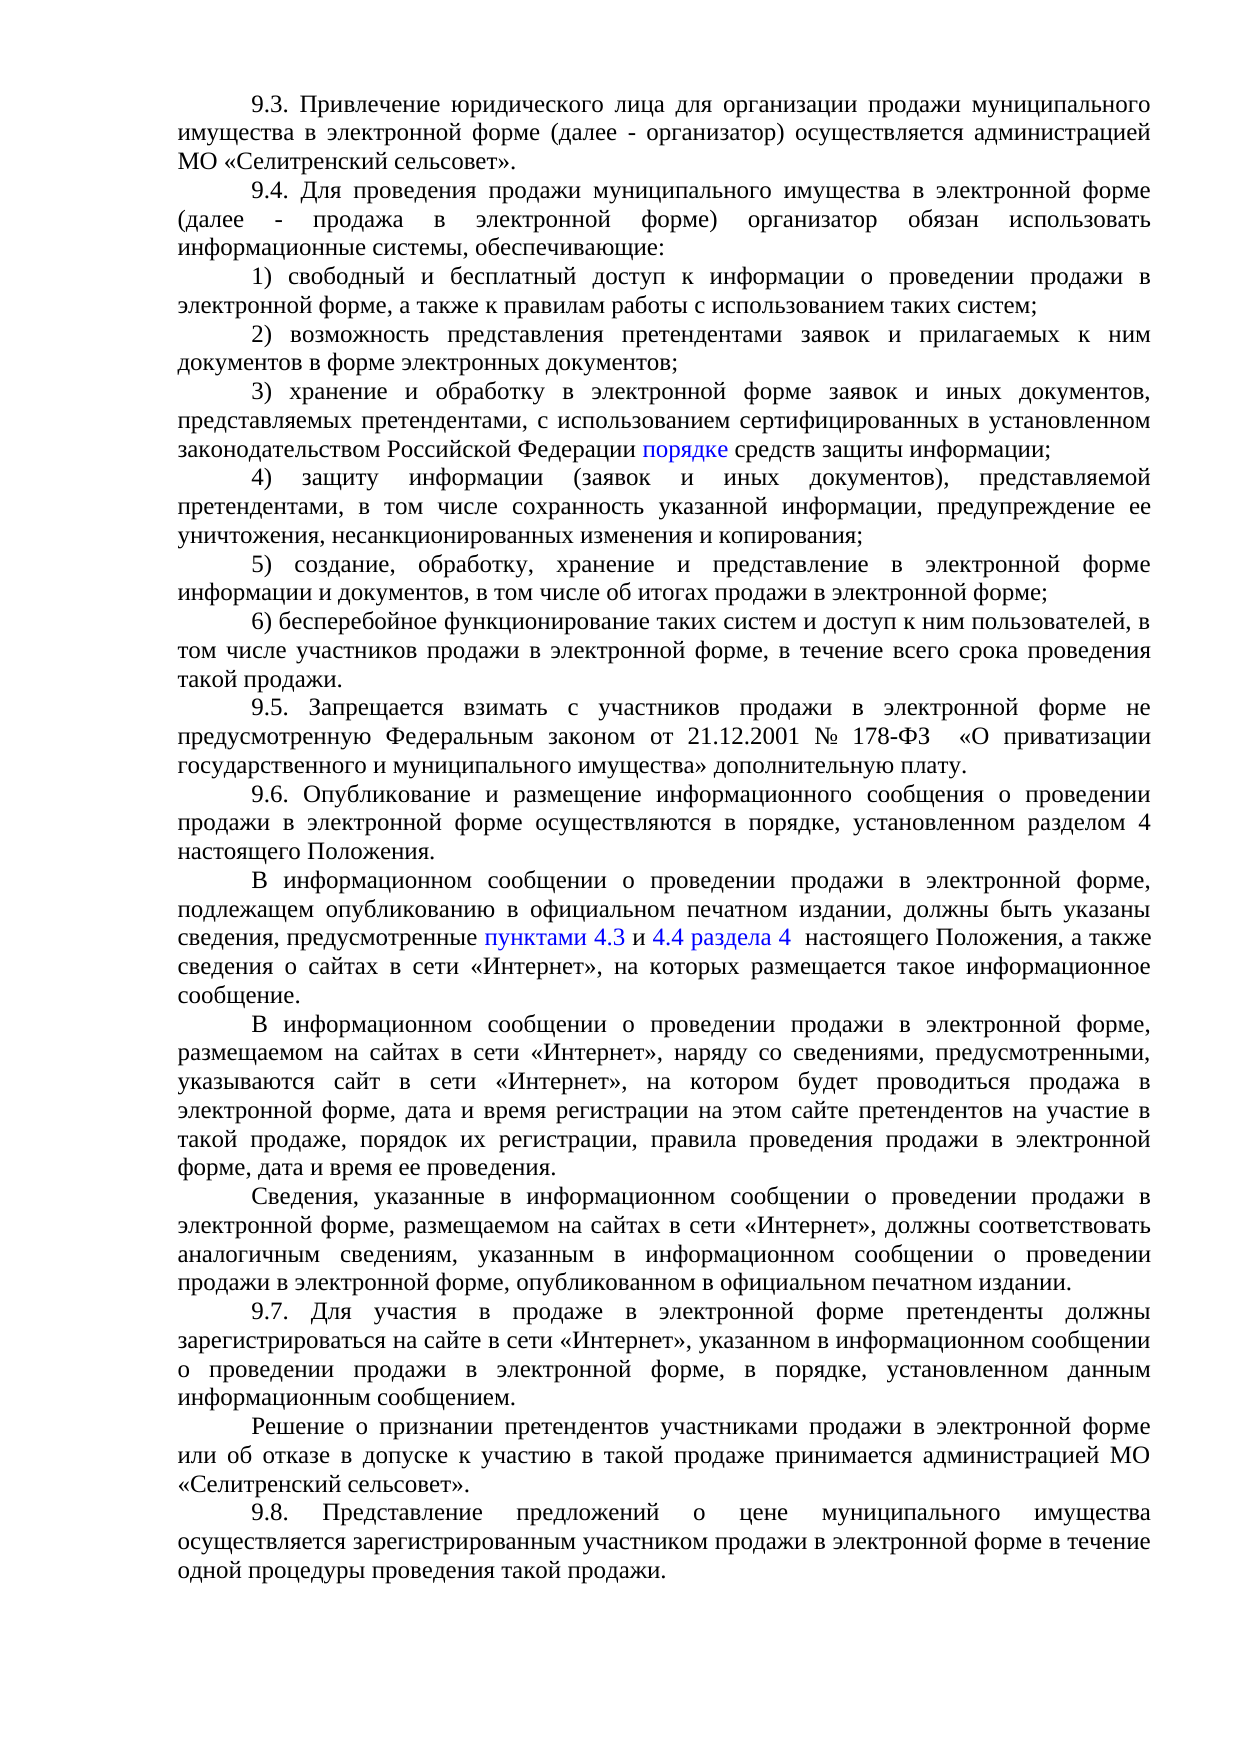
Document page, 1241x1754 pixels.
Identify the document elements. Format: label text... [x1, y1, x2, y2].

text 9.7. Для участия в продаже в электронной форме претенденты должны зарегистрироваться на сайте в сети «Интернет», указанном в информационном сообщении о проведении продажи в электронной форме, в порядке, установленном данным информационным сообщением. [177, 1296, 1152, 1411]
text 5) создание, обработку, хранение и представление в электронной форме информации и документов, в том числе об итогах продажи в электронной форме; [177, 549, 1152, 606]
text 2) возможность представления претендентами заявок и прилагаемых к ним документов в форме электронных документов; [177, 319, 1152, 376]
text 9.3. Привлечение юридического лица для организации продажи муниципального имущества в электронной форме (далее - организатор) осуществляется администрацией МО «Селитренский сельсовет». [177, 89, 1152, 175]
text 9.5. Запрещается взимать с участников продажи в электронной форме не предусмотренную Федеральным законом от 21.12.2001 № 178-ФЗ «О приватизации государственного и муниципального имущества» дополнительную плату. [177, 692, 1152, 779]
text 4) защиту информации (заявок и иных документов), представляемой претендентами, в том числе сохранность указанной информации, предупреждение ее уничтожения, несанкционированных изменения и копирования; [177, 462, 1152, 549]
text В информационном сообщении о проведении продажи в электронной форме, размещаемом на сайтах в сети «Интернет», наряду со сведениями, предусмотренными, указываются сайт в сети «Интернет», на котором будет проводиться продажа в электронной форме, дата и время регистрации на этом сайте претендентов на участие в такой продаже, порядок их регистрации, правила проведения продажи в электронной форме, дата и время ее проведения. [177, 1009, 1152, 1181]
text Сведения, указанные в информационном сообщении о проведении продажи в электронной форме, размещаемом на сайтах в сети «Интернет», должны соответствовать аналогичным сведениям, указанным в информационном сообщении о проведении продажи в электронной форме, опубликованном в официальном печатном издании. [177, 1181, 1152, 1296]
text 9.6. Опубликование и размещение информационного сообщения о проведении продажи в электронной форме осуществляются в порядке, установленном разделом 4 настоящего Положения. [177, 779, 1152, 865]
text 9.4. Для проведения продажи муниципального имущества в электронной форме (далее - продажа в электронной форме) организатор обязан использовать информационные системы, обеспечивающие: [177, 175, 1152, 261]
text 3) хранение и обработку в электронной форме заявок и иных документов, представляемых претендентами, с использованием сертифицированных в установленном законодательством Российской Федерации порядке средств защиты информации; [177, 376, 1152, 462]
text 1) свободный и бесплатный доступ к информации о проведении продажи в электронной форме, а также к правилам работы с использованием таких систем; [177, 261, 1152, 319]
text Решение о признании претендентов участниками продажи в электронной форме или об отказе в допуске к участию в такой продаже принимается администрацией МО «Селитренский сельсовет». [177, 1411, 1152, 1497]
text 6) бесперебойное функционирование таких систем и доступ к ним пользователей, в том числе участников продажи в электронной форме, в течение всего срока проведения такой продажи. [177, 606, 1152, 692]
text В информационном сообщении о проведении продажи в электронной форме, подлежащем опубликованию в официальном печатном издании, должны быть указаны сведения, предусмотренные пунктами 4.3 и 4.4 раздела 4 настоящего Положения, а также сведения о сайтах в сети «Интернет», на которых размещается такое информационное сообщение. [177, 865, 1152, 1009]
text 9.8. Представление предложений о цене муниципального имущества осуществляется зарегистрированным участником продажи в электронной форме в течение одной процедуры проведения такой продажи. [177, 1497, 1152, 1584]
